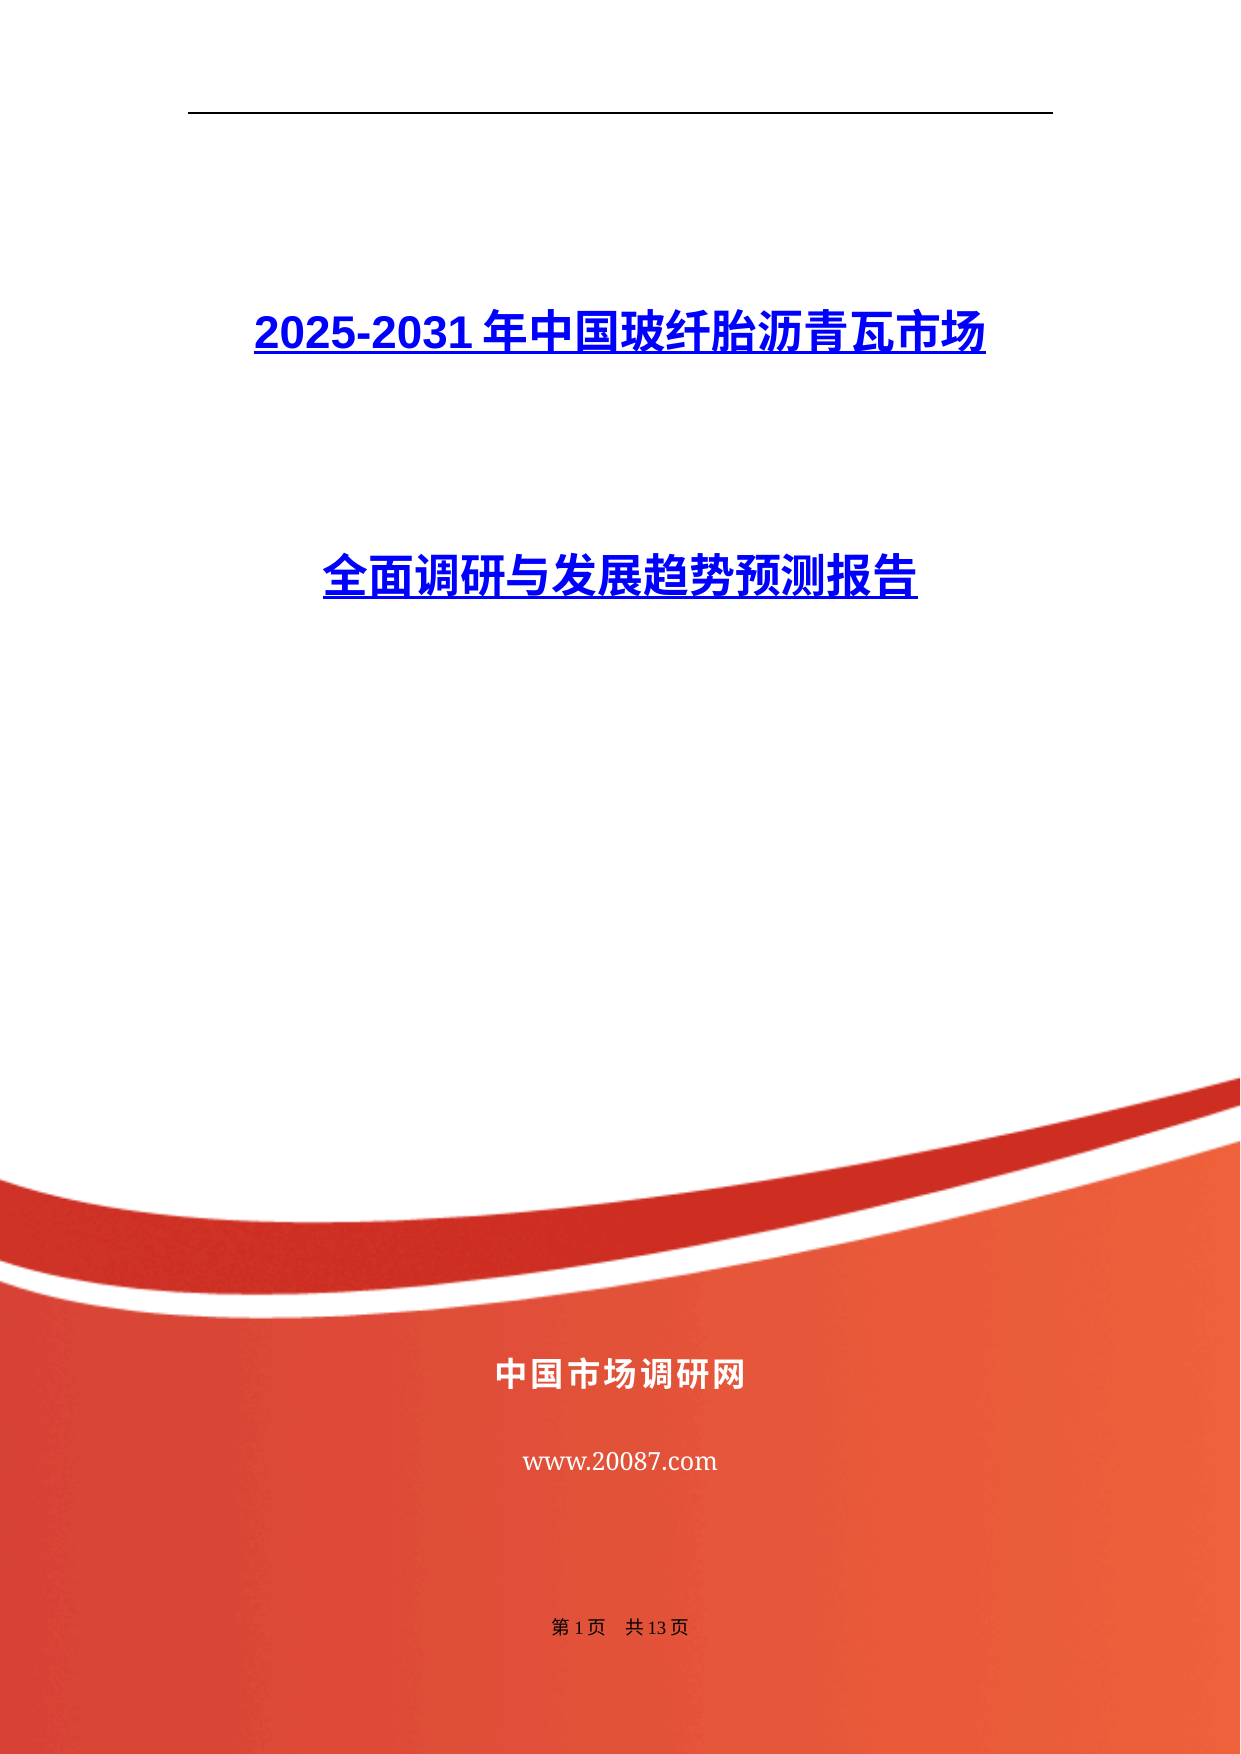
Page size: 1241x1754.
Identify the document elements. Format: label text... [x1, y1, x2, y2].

text www.20087.com [187, 1428, 1053, 1493]
table_header 2025-2031年中国玻纤胎沥青瓦市场全面调研与发展趋势预测报告 [188, 207, 1053, 773]
picture [0, 1006, 1241, 1754]
subtitle 中国市场调研网 [187, 1339, 1053, 1404]
